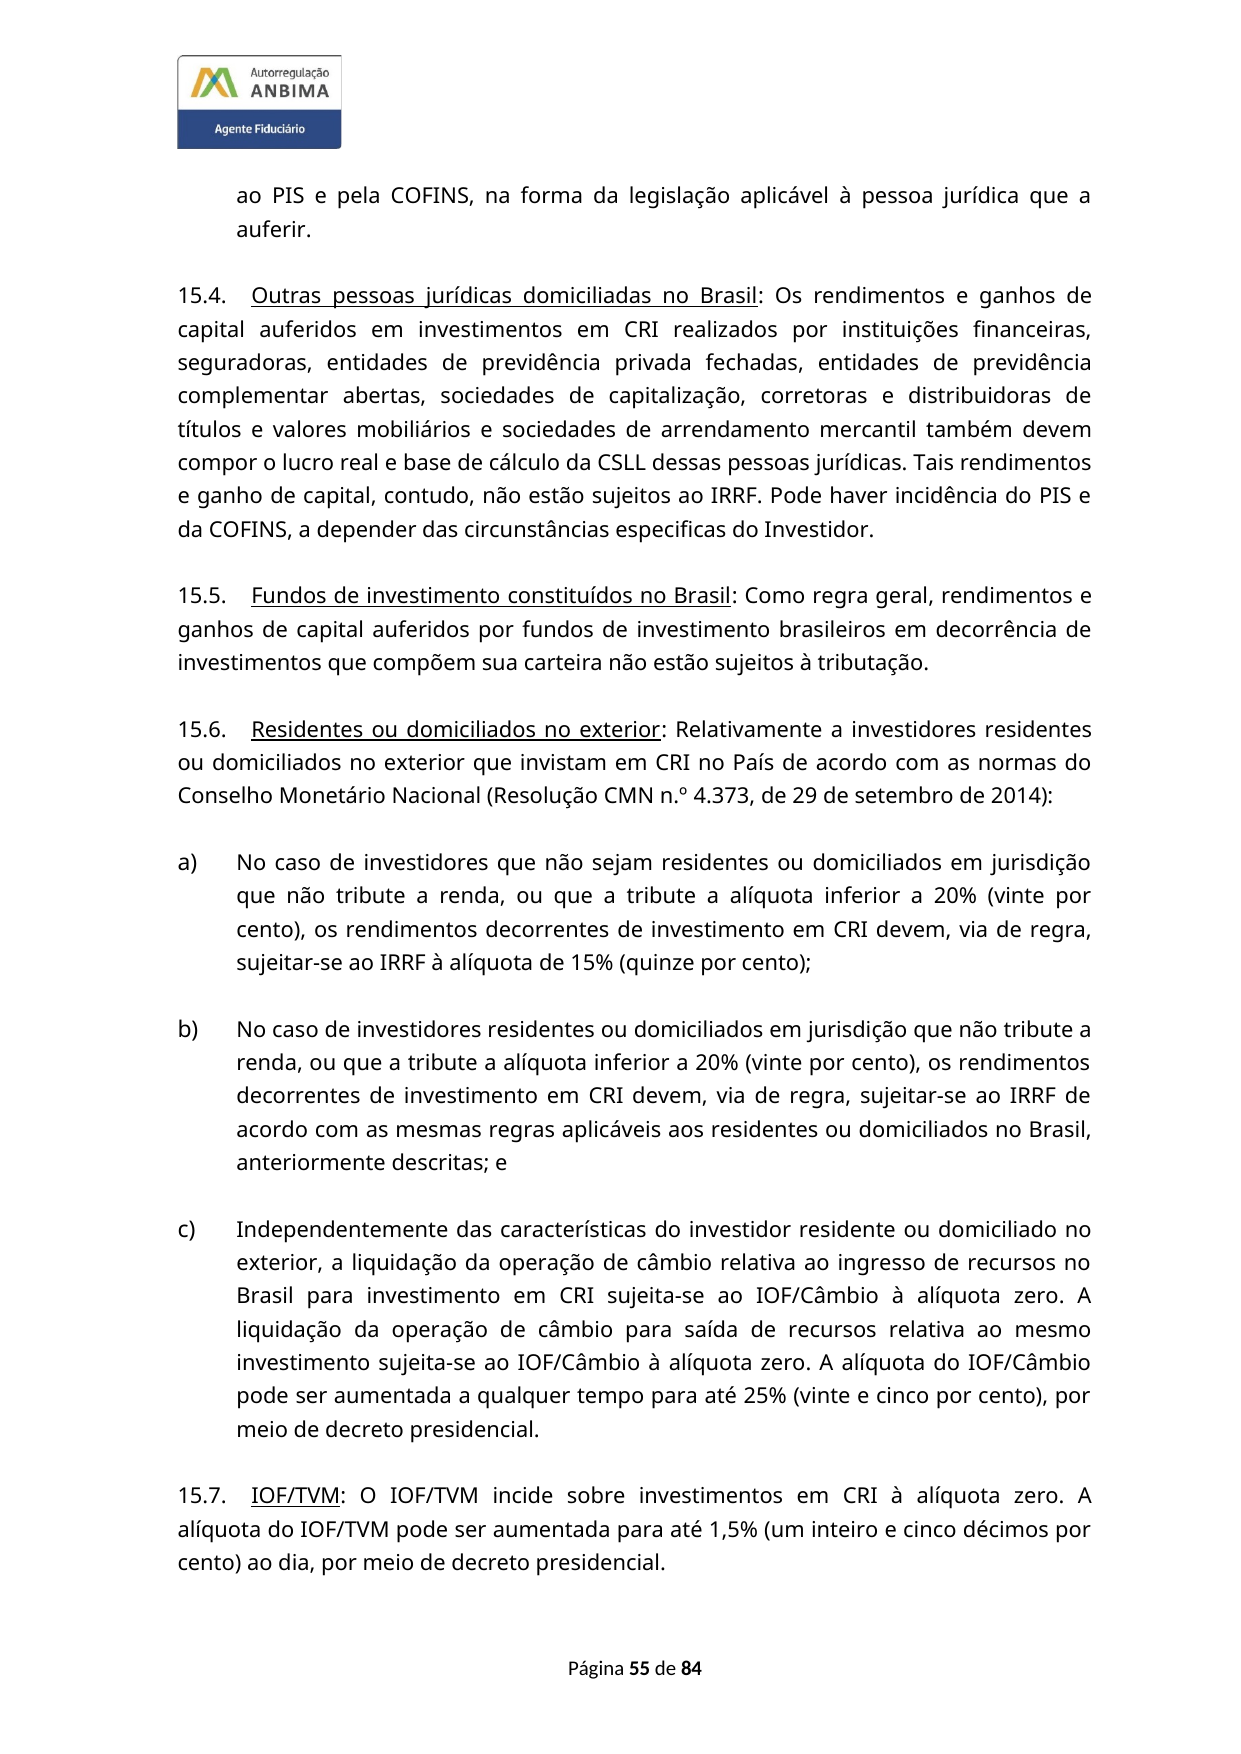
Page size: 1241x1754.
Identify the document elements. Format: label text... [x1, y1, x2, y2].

list Residentes ou domiciliados no exterior: Relativamente a investidores residentes ou domiciliados no exterior que invistam em CRI no País de acordo com as normas do Conselho Monetário Nacional (Resolução CMN n.º 4.373, de 29 de setembro de 2014): [177, 711, 1093, 811]
list Fundos de investimento constituídos no Brasil: Como regra geral, rendimentos e ganhos de capital auferidos por fundos de investimento brasileiros em decorrência de investimentos que compõem sua carteira não estão sujeitos à tributação. [177, 577, 1093, 677]
picture [177, 55, 342, 149]
list Outras pessoas jurídicas domiciliadas no Brasil: Os rendimentos e ganhos de capital auferidos em investimentos em CRI realizados por instituições financeiras, seguradoras, entidades de previdência privada fechadas, entidades de previdência complementar abertas, sociedades de capitalização, corretoras e distribuidoras de títulos e valores mobiliários e sociedades de arrendamento mercantil também devem compor o lucro real e base de cálculo da CSLL dessas pessoas jurídicas. Tais rendimentos e ganho de capital, contudo, não estão sujeitos ao IRRF. Pode haver incidência do PIS e da COFINS, a depender das circunstâncias especificas do Investidor. [177, 277, 1093, 544]
list Independentemente das características do investidor residente ou domiciliado no exterior, a liquidação da operação de câmbio relativa ao ingresso de recursos no Brasil para investimento em CRI sujeita-se ao IOF/Câmbio à alíquota zero. A liquidação da operação de câmbio para saída de recursos relativa ao mesmo investimento sujeita-se ao IOF/Câmbio à alíquota zero. A alíquota do IOF/Câmbio pode ser aumentada a qualquer tempo para até 25% (vinte e cinco por cento), por meio de decreto presidencial. [177, 1211, 1092, 1444]
list IOF/TVM: O IOF/TVM incide sobre investimentos em CRI à alíquota zero. A alíquota do IOF/TVM pode ser aumentada para até 1,5% (um inteiro e cinco décimos por cento) ao dia, por meio de decreto presidencial. [177, 1477, 1093, 1577]
list No caso de investidores residentes ou domiciliados em jurisdição que não tribute a renda, ou que a tribute a alíquota inferior a 20% (vinte por cento), os rendimentos decorrentes de investimento em CRI devem, via de regra, sujeitar-se ao IRRF de acordo com as mesmas regras aplicáveis aos residentes ou domiciliados no Brasil, anteriormente descritas; e [177, 1011, 1092, 1177]
list No caso de investidores que não sejam residentes ou domiciliados em jurisdição que não tribute a renda, ou que a tribute a alíquota inferior a 20% (vinte por cento), os rendimentos decorrentes de investimento em CRI devem, via de regra, sujeitar-se ao IRRF à alíquota de 15% (quinze por cento); [177, 844, 1092, 977]
